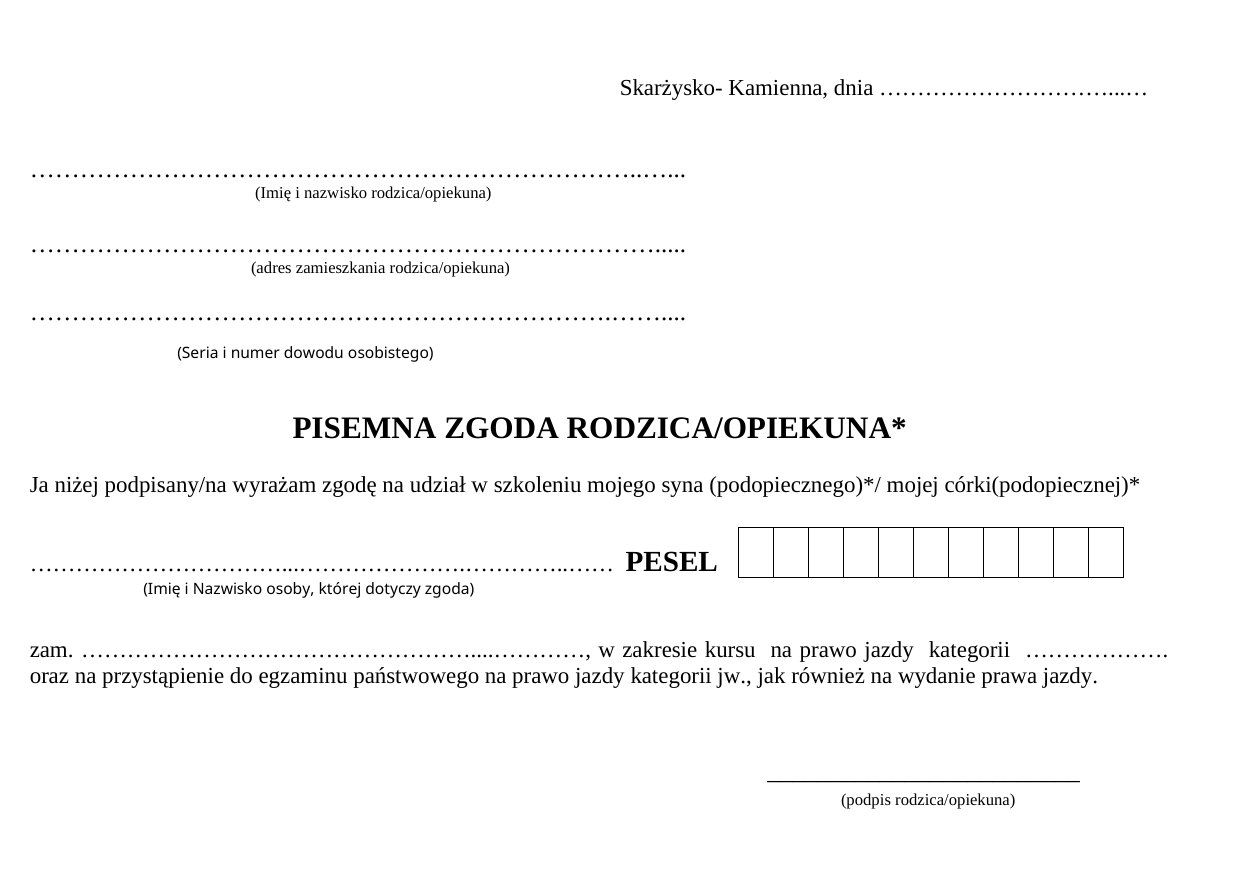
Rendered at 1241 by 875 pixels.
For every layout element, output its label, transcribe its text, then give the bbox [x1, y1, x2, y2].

text …………………………………………………………….…….... (Seria i numer dowodu osobistego) [29, 297, 1169, 381]
text …………………………………………………………………..... [0, 229, 1169, 258]
text Skarżysko- Kamienna, dnia …………………………...… [177, 74, 1169, 100]
text Ja niżej podpisany/na wyrażam zgodę na udział w szkoleniu mojego syna (podopiecznego)*/ mojej córki(podopiecznej)* [29, 471, 1169, 497]
text PISEMNA ZGODA RODZICA/OPIEKUNA* [29, 409, 1169, 445]
text ………………………………………………………………..…... [29, 154, 1146, 182]
text (podpis rodzica/opiekuna) [767, 789, 1169, 809]
text (Imię i nazwisko rodzica/opiekuna) [177, 182, 1169, 229]
text (adres zamieszkania rodzica/opiekuna) [177, 258, 1169, 277]
text ……………………………...………………….…………..…… PESEL (Imię i Nazwisko osoby, której dotyczy zgoda) [29, 544, 1169, 615]
text zam. ……………………………………………....…………, w zakresie kursu na prawo jazdy kategorii ………………. oraz na przystąpienie do egzaminu państwowego na prawo jazdy kategorii jw., jak również na wydanie prawa jazdy. [29, 636, 1169, 688]
text _________________________ [29, 756, 1169, 785]
